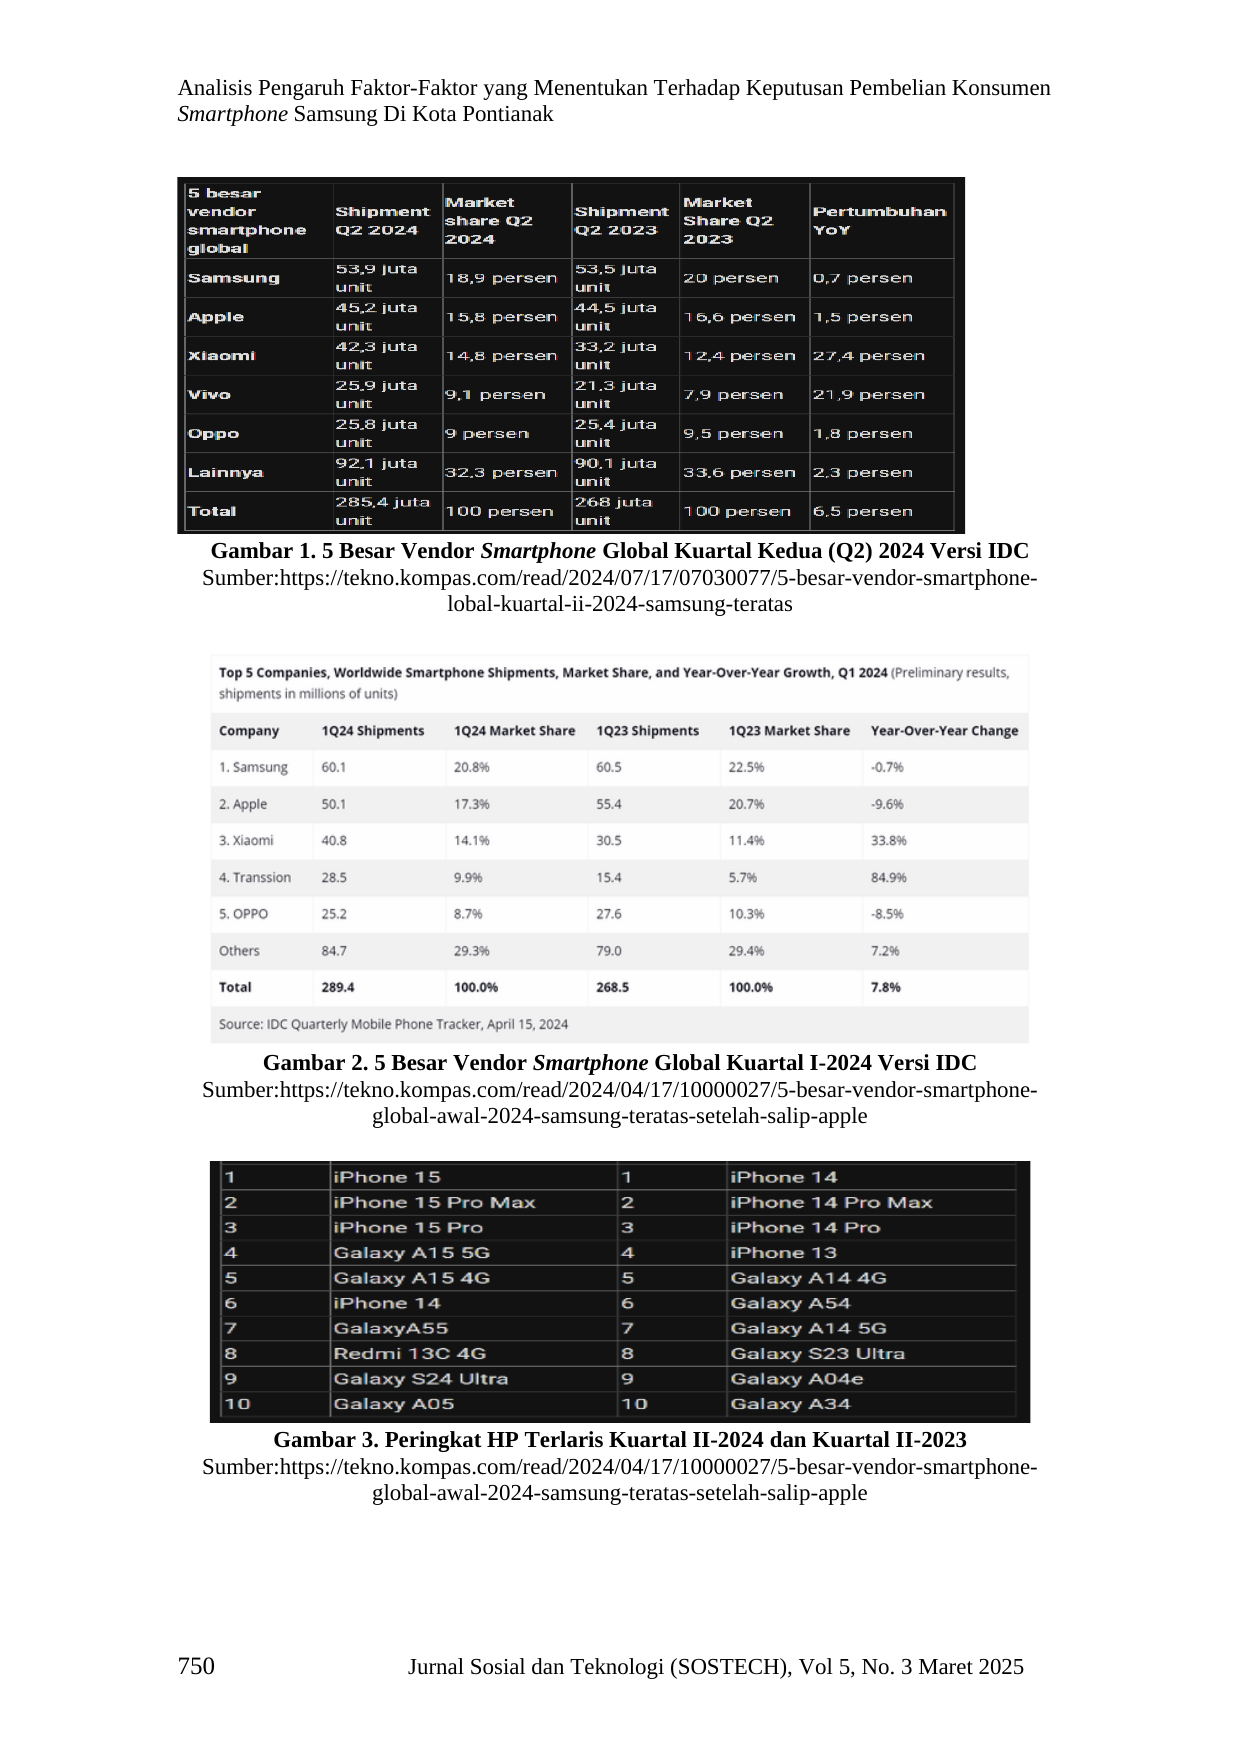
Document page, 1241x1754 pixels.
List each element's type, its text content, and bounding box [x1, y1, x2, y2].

text Gambar 1. 5 Besar Vendor Smartphone Global Kuartal Kedua (Q2) 2024 Versi IDC [177, 537, 1063, 564]
text Sumber:https://tekno.kompas.com/read/2024/04/17/10000027/5-besar-vendor-smartphone-global-awal-2024-samsung-teratas-setelah-salip-apple [177, 1076, 1063, 1128]
text Gambar 3. Peringkat HP Terlaris Kuartal II-2024 dan Kuartal II-2023 [177, 1427, 1063, 1453]
picture [209, 1161, 1031, 1423]
text Sumber:https://tekno.kompas.com/read/2024/04/17/10000027/5-besar-vendor-smartphone-global-awal-2024-samsung-teratas-setelah-salip-apple [177, 1453, 1063, 1506]
picture [177, 177, 966, 534]
picture [207, 649, 1033, 1046]
text Sumber:https://tekno.kompas.com/read/2024/07/17/07030077/5-besar-vendor-smartphone-lobal-kuartal-ii-2024-samsung-teratas [177, 564, 1063, 616]
text Gambar 2. 5 Besar Vendor Smartphone Global Kuartal I-2024 Versi IDC [177, 1049, 1063, 1076]
